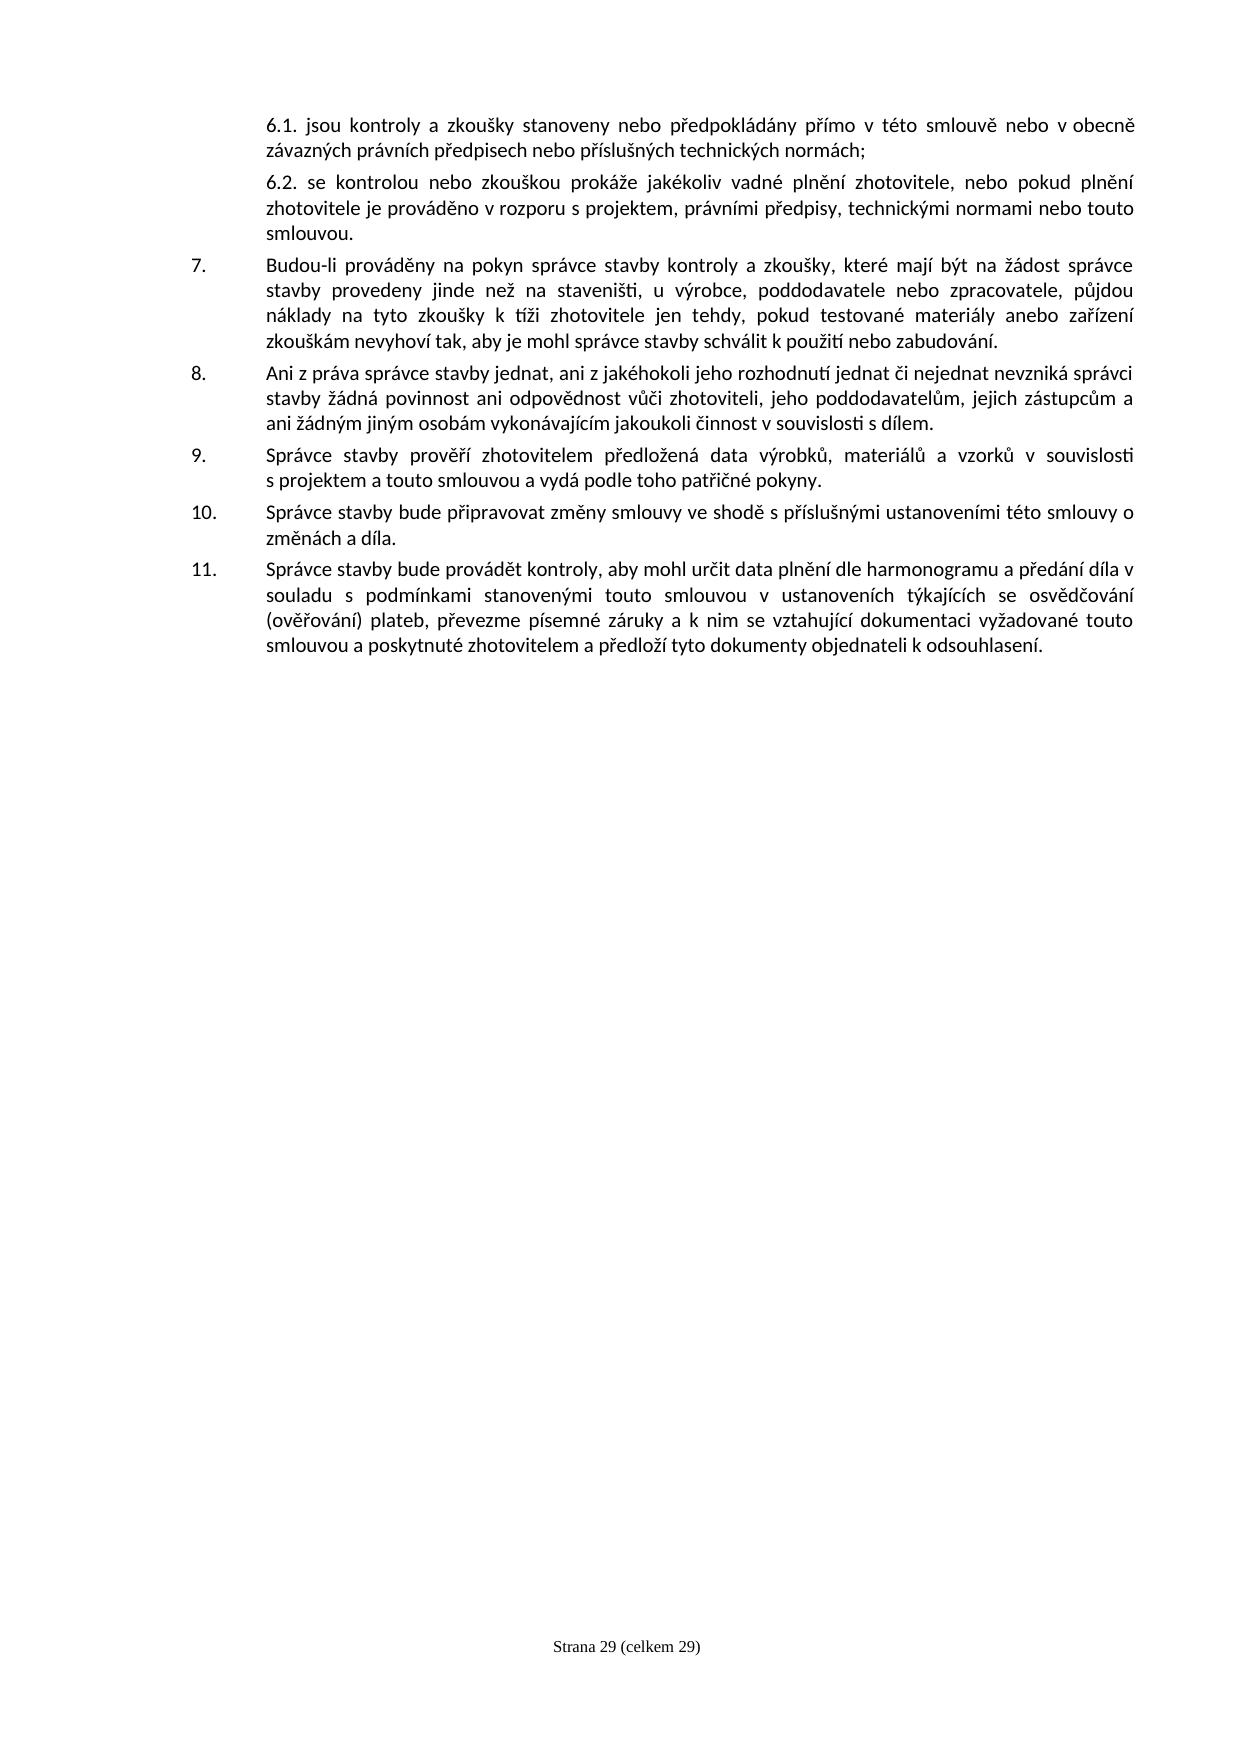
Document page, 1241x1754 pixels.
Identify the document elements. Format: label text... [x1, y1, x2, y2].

text 6.2. se kontrolou nebo zkouškou prokáže jakékoliv vadné plnění zhotovitele, nebo pokud plnění zhotovitele je prováděno v rozporu s projektem, právními předpisy, technickými normami nebo touto smlouvou. [266, 169, 1135, 246]
text 10. Správce stavby bude připravovat změny smlouvy ve shodě s příslušnými ustanoveními této smlouvy o změnách a díla. [191, 499, 1135, 550]
text 9. Správce stavby prověří zhotovitelem předložená data výrobků, materiálů a vzorků v souvislosti s projektem a touto smlouvou a vydá podle toho patřičné pokyny. [191, 442, 1135, 493]
text 11. Správce stavby bude provádět kontroly, aby mohl určit data plnění dle harmonogramu a předání díla v souladu s podmínkami stanovenými touto smlouvou v ustanoveních týkajících se osvědčování (ověřování) plateb, převezme písemné záruky a k nim se vztahující dokumentaci vyžadované touto smlouvou a poskytnuté zhotovitelem a předloží tyto dokumenty objednateli k odsouhlasení. [191, 556, 1135, 658]
text 8. Ani z práva správce stavby jednat, ani z jakéhokoli jeho rozhodnutí jednat či nejednat nevzniká správci stavby žádná povinnost ani odpovědnost vůči zhotoviteli, jeho poddodavatelům, jejich zástupcům a ani žádným jiným osobám vykonávajícím jakoukoli činnost v souvislosti s dílem. [191, 360, 1135, 436]
text 7. Budou-li prováděny na pokyn správce stavby kontroly a zkoušky, které mají být na žádost správce stavby provedeny jinde než na staveništi, u výrobce, poddodavatele nebo zpracovatele, půjdou náklady na tyto zkoušky k tíži zhotovitele jen tehdy, pokud testované materiály anebo zařízení zkouškám nevyhoví tak, aby je mohl správce stavby schválit k použití nebo zabudování. [191, 252, 1135, 353]
text 6.1. jsou kontroly a zkoušky stanoveny nebo předpokládány přímo v této smlouvě nebo v obecně závazných právních předpisech nebo příslušných technických normách; [266, 112, 1135, 163]
